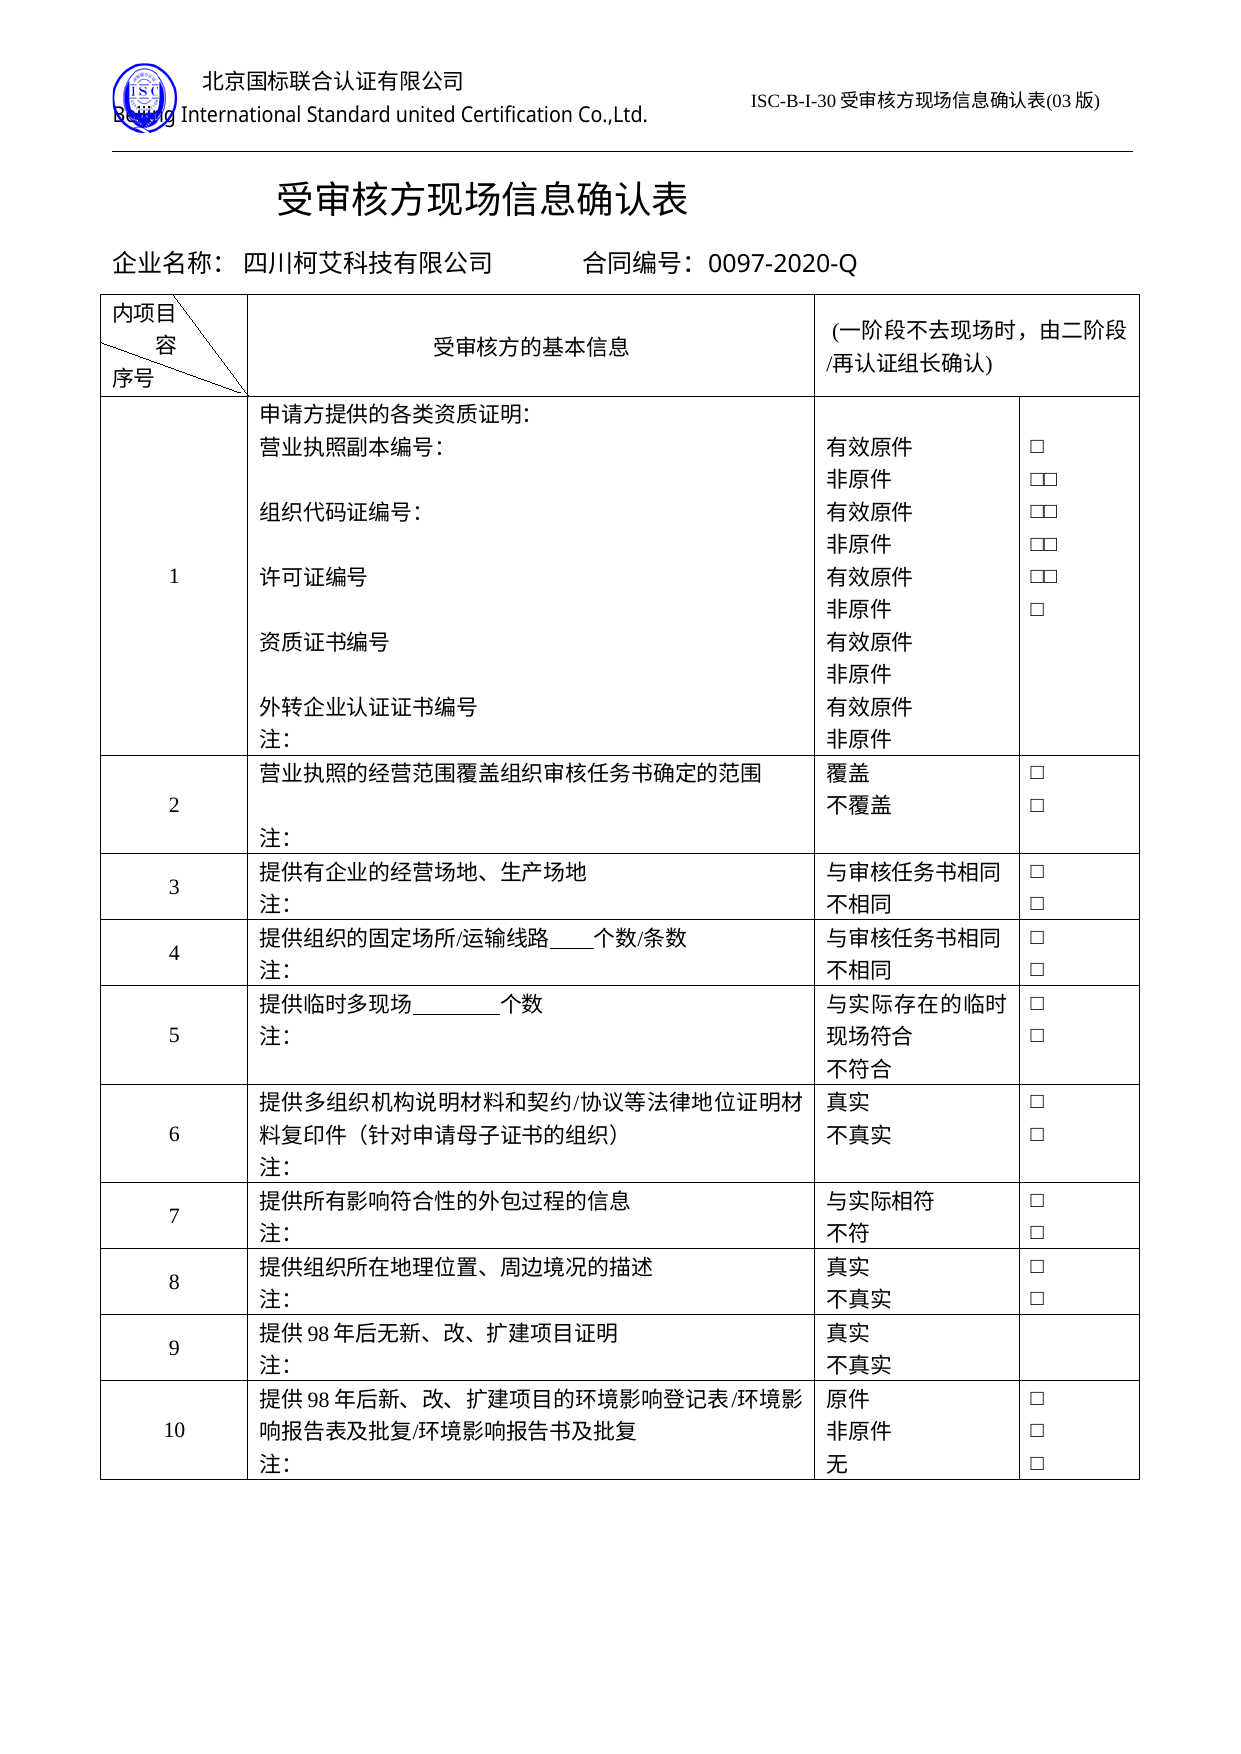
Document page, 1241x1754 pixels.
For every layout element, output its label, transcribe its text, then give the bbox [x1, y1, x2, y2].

text 受审核方现场信息确认表 [112, 164, 1128, 229]
table_cell 7 [101, 1183, 247, 1248]
table_cell □ □ [1020, 920, 1139, 985]
table_cell 提供临时多现场 个数 注： [248, 986, 814, 1084]
table_cell 真实 不真实 [815, 1249, 1019, 1314]
table_cell 与审核任务书相同 不相同 [815, 920, 1019, 985]
table_cell 申请方提供的各类资质证明： 营业执照副本编号： 组织代码证编号： 许可证编号 资质证书编号 外转企业认证证书编号 注： [248, 397, 814, 754]
table_header (一阶段不去现场时，由二阶段/再认证组长确认) [815, 295, 1139, 396]
table_cell □ □ [1020, 986, 1139, 1084]
table_cell 提供多组织机构说明材料和契约/协议等法律地位证明材料复印件（针对申请母子证书的组织） 注： [248, 1085, 814, 1182]
table_cell 6 [101, 1085, 247, 1182]
table_cell 提供所有影响符合性的外包过程的信息 注： [248, 1183, 814, 1248]
table_cell 提供组织所在地理位置、周边境况的描述 注： [248, 1249, 814, 1314]
table_cell 8 [101, 1249, 247, 1314]
table_header 受审核方的基本信息 [248, 295, 814, 396]
table_cell □ □ □ [1020, 1381, 1139, 1479]
table_cell 1 [101, 397, 247, 754]
picture [112, 63, 180, 132]
table_cell [1020, 1315, 1139, 1380]
table_cell □ □ [1020, 1085, 1139, 1182]
table_cell 有效原件 非原件 有效原件 非原件 有效原件 非原件 有效原件 非原件 有效原件 非原件 [815, 397, 1019, 754]
table_cell □ □ [1020, 1183, 1139, 1248]
table_cell 提供有企业的经营场地、生产场地 注： [248, 854, 814, 919]
table_cell 4 [101, 920, 247, 985]
table_cell 10 [101, 1381, 247, 1479]
table_cell 提供组织的固定场所/运输线路 个数/条数 注： [248, 920, 814, 985]
table_header 内项目 容 序号 [101, 295, 247, 396]
table_cell □ □ [1020, 1249, 1139, 1314]
table_cell 2 [101, 756, 247, 853]
table_cell 提供98年后无新、改、扩建项目证明 注： [248, 1315, 814, 1380]
table_cell 原件 非原件 无 [815, 1381, 1019, 1479]
table_cell 提供98年后新、改、扩建项目的环境影响登记表/环境影响报告表及批复/环境影响报告书及批复 注： [248, 1381, 814, 1479]
table_cell 9 [101, 1315, 247, 1380]
table_cell □ □ [1020, 756, 1139, 853]
table_cell 营业执照的经营范围覆盖组织审核任务书确定的范围 注： [248, 756, 814, 853]
table_cell 覆盖 不覆盖 [815, 756, 1019, 853]
table_cell 与审核任务书相同 不相同 [815, 854, 1019, 919]
table_cell 5 [101, 986, 247, 1084]
table_cell 真实 不真实 [815, 1315, 1019, 1380]
table_cell 真实 不真实 [815, 1085, 1019, 1182]
table_cell 与实际存在的临时现场符合 不符合 [815, 986, 1019, 1084]
text 企业名称： 四川柯艾科技有限公司 合同编号：0097-2020-Q [112, 229, 1128, 294]
table_cell □ □□ □□ □□ □□ □ [1020, 397, 1139, 754]
table_cell 3 [101, 854, 247, 919]
table_cell 与实际相符 不符 [815, 1183, 1019, 1248]
table_cell □ □ [1020, 854, 1139, 919]
